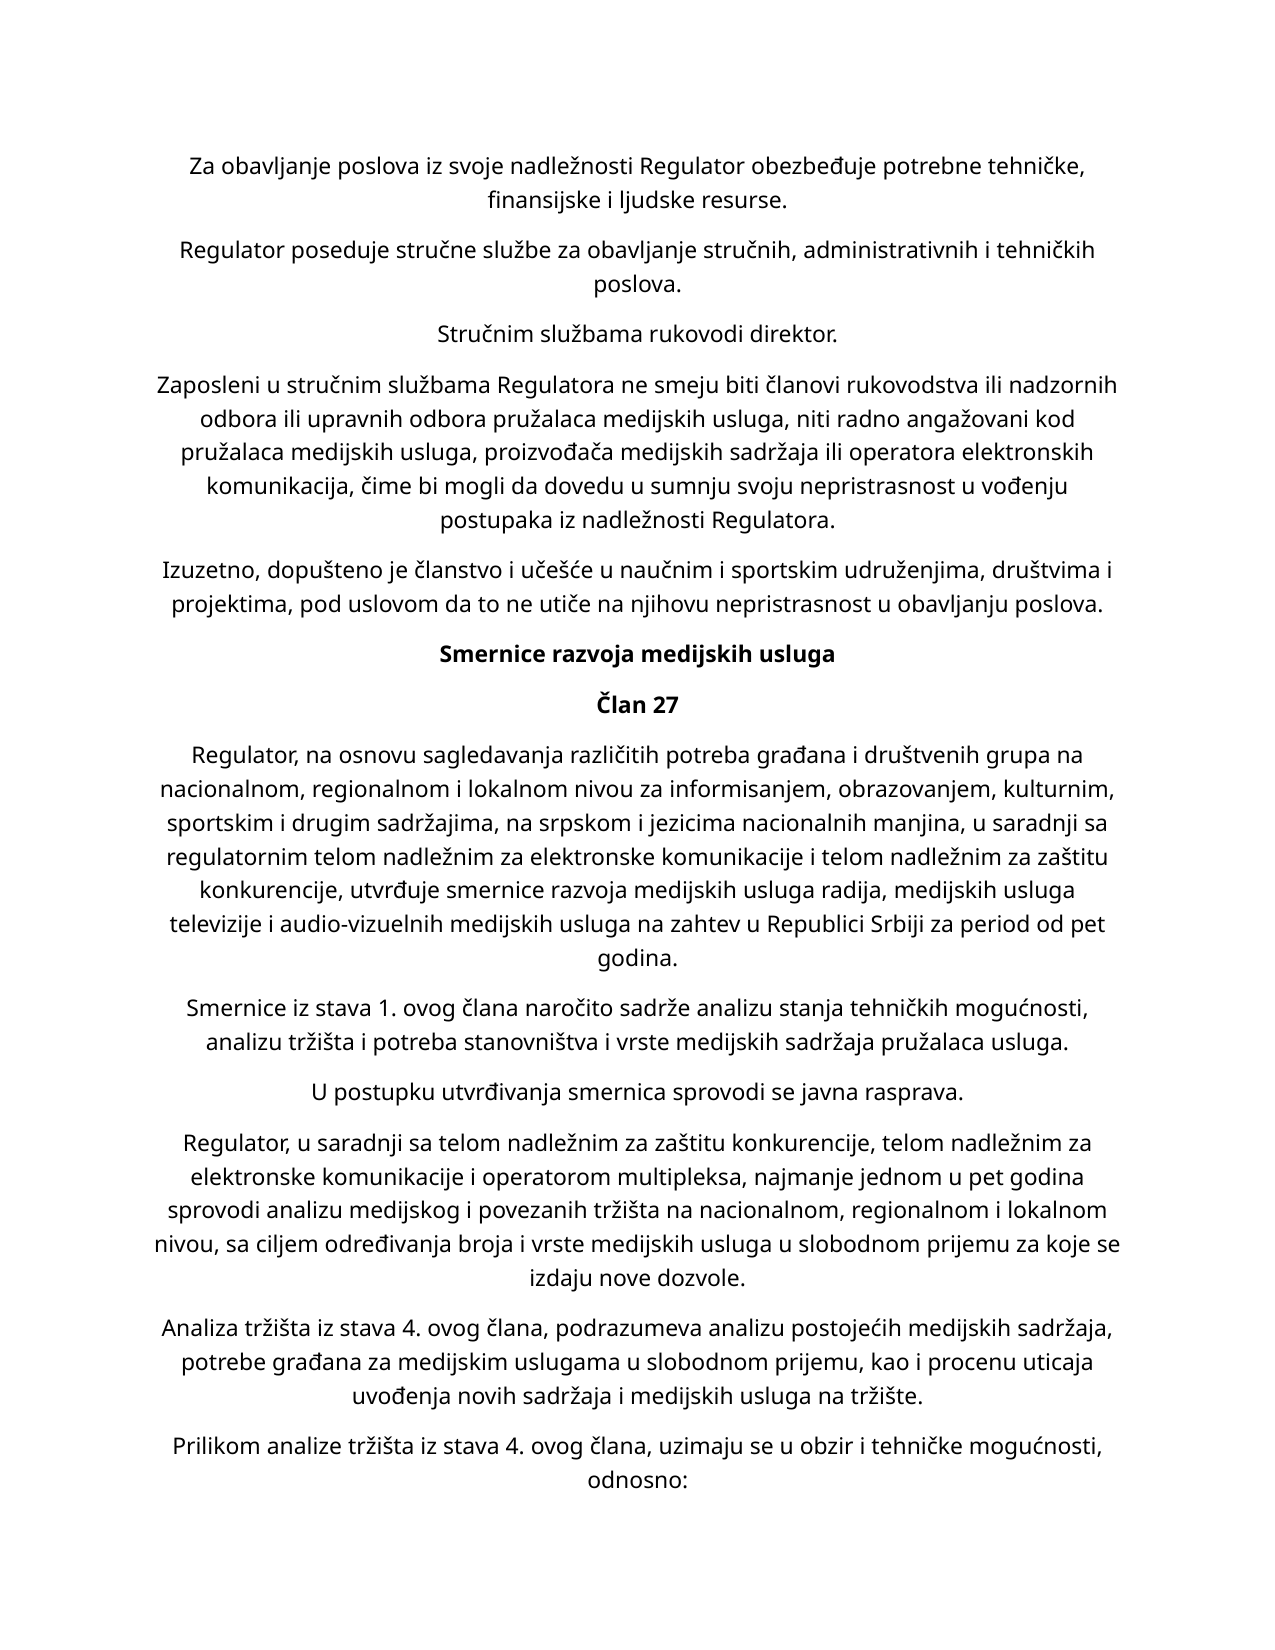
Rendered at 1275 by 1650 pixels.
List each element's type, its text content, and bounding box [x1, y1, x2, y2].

text Stručnim službama rukovodi direktor. [150, 318, 1125, 349]
text Član 27 [150, 689, 1125, 720]
text Za obavljanje poslova iz svoje nadležnosti Regulator obezbeđuje potrebne tehničke, finansijske i ljudske resurse. [150, 150, 1125, 215]
text Regulator poseduje stručne službe za obavljanje stručnih, administrativnih i tehničkih poslova. [150, 234, 1125, 299]
text U postupku utvrđivanja smernica sprovodi se javna rasprava. [150, 1076, 1125, 1107]
text Smernice iz stava 1. ovog člana naročito sadrže analizu stanja tehničkih mogućnosti, analizu tržišta i potreba stanovništva i vrste medijskih sadržaja pružalaca usluga. [150, 992, 1125, 1057]
text Prilikom analize tržišta iz stava 4. ovog člana, uzimaju se u obzir i tehničke mogućnosti, odnosno: [150, 1430, 1125, 1495]
text Smernice razvoja medijskih usluga [150, 638, 1125, 669]
text Izuzetno, dopušteno je članstvo i učešće u naučnim i sportskim udruženjima, društvima i projektima, pod uslovom da to ne utiče na njihovu nepristrasnost u obavljanju poslova. [150, 554, 1125, 619]
text Analiza tržišta iz stava 4. ovog člana, podrazumeva analizu postojećih medijskih sadržaja, potrebe građana za medijskim uslugama u slobodnom prijemu, kao i procenu uticaja uvođenja novih sadržaja i medijskih usluga na tržište. [150, 1312, 1125, 1411]
text Regulator, na osnovu sagledavanja različitih potreba građana i društvenih grupa na nacionalnom, regionalnom i lokalnom nivou za informisanjem, obrazovanjem, kulturnim, sportskim i drugim sadržajima, na srpskom i jezicima nacionalnih manjina, u saradnji sa regulatornim telom nadležnim za elektronske komunikacije i telom nadležnim za zaštitu konkurencije, utvrđuje smernice razvoja medijskih usluga radija, medijskih usluga televizije i audio-vizuelnih medijskih usluga na zahtev u Republici Srbiji za period od pet godina. [150, 739, 1125, 973]
text Zaposleni u stručnim službama Regulatora ne smeju biti članovi rukovodstva ili nadzornih odbora ili upravnih odbora pružalaca medijskih usluga, niti radno angažovani kod pružalaca medijskih usluga, proizvođača medijskih sadržaja ili operatora elektronskih komunikacija, čime bi mogli da dovedu u sumnju svoju nepristrasnost u vođenju postupaka iz nadležnosti Regulatora. [150, 369, 1125, 535]
text Regulator, u saradnji sa telom nadležnim za zaštitu konkurencije, telom nadležnim za elektronske komunikacije i operatorom multipleksa, najmanje jednom u pet godina sprovodi analizu medijskog i povezanih tržišta na nacionalnom, regionalnom i lokalnom nivou, sa ciljem određivanja broja i vrste medijskih usluga u slobodnom prijemu za koje se izdaju nove dozvole. [150, 1127, 1125, 1293]
